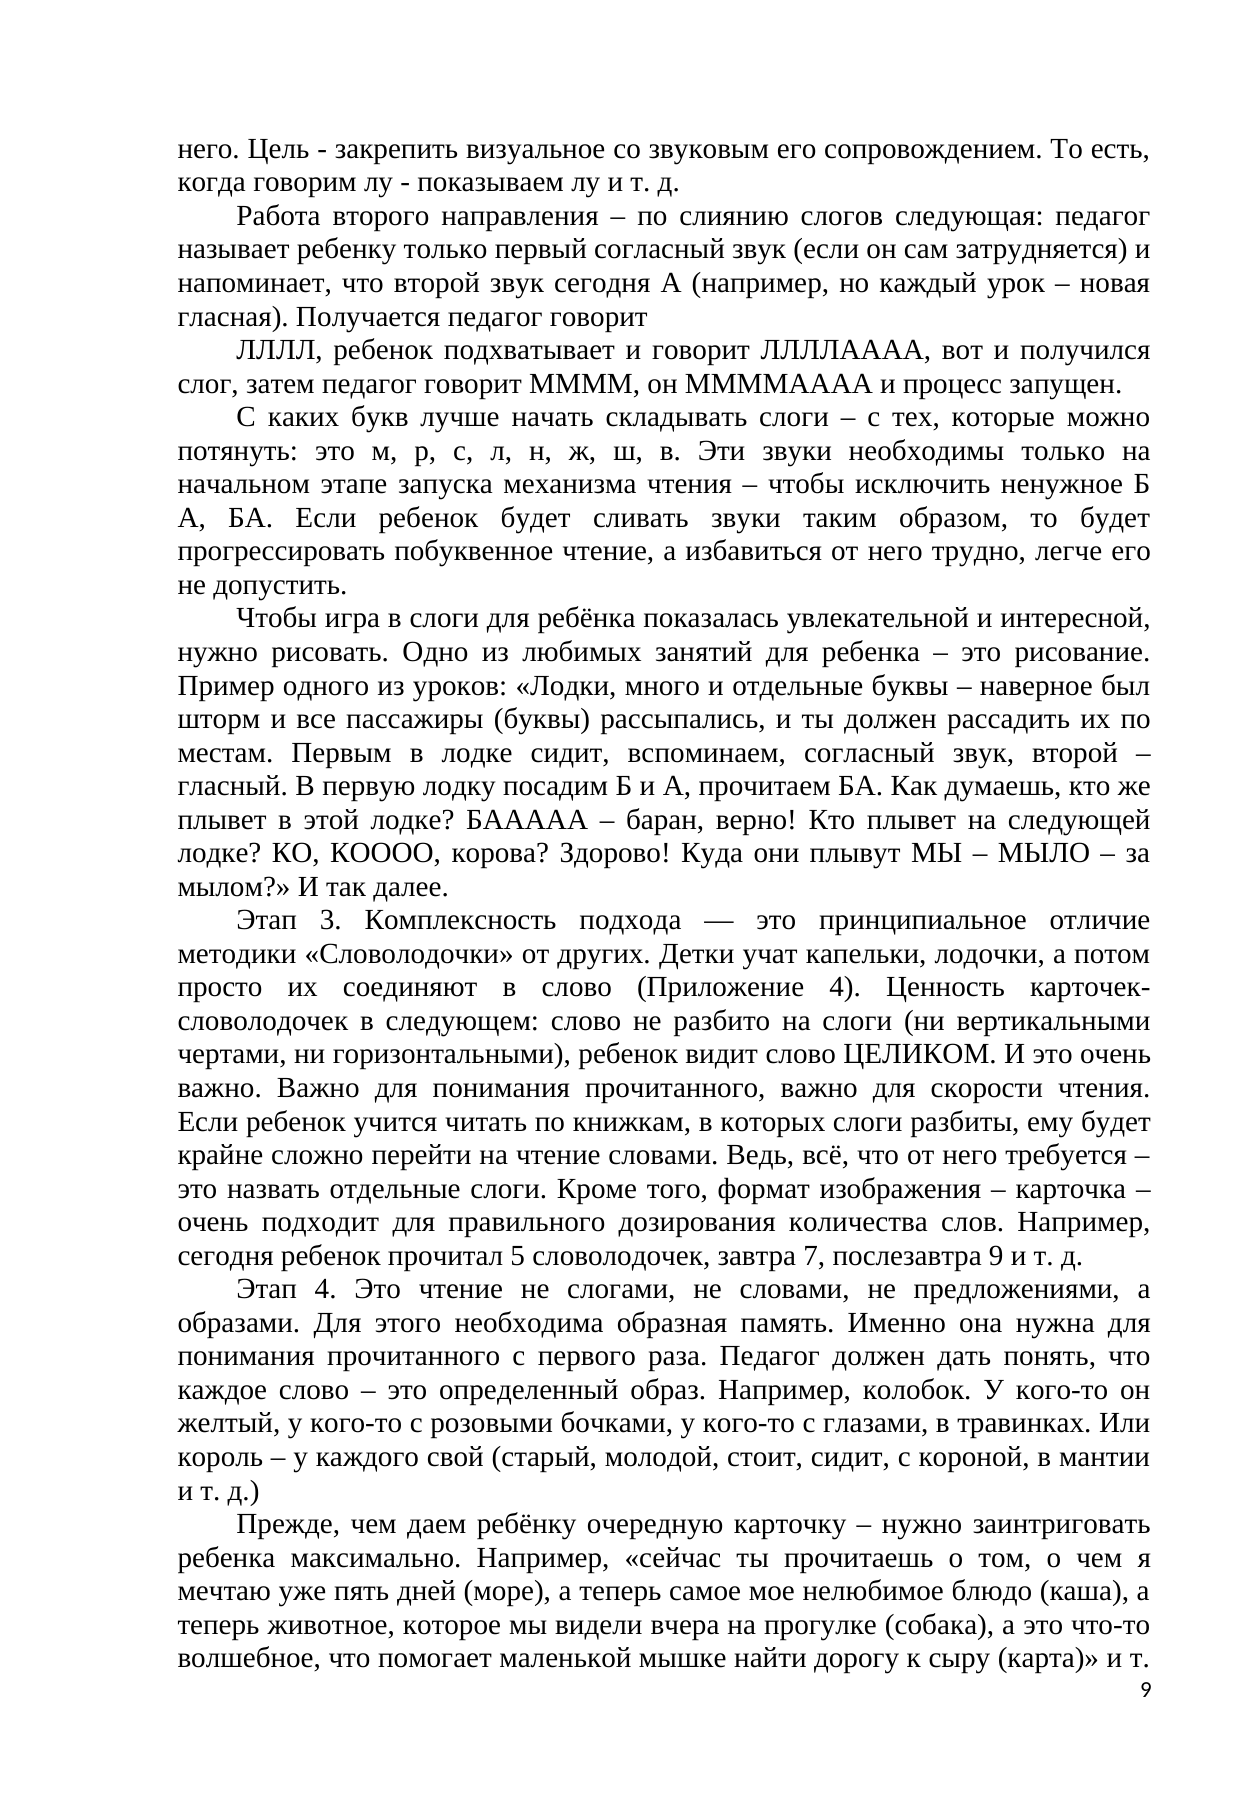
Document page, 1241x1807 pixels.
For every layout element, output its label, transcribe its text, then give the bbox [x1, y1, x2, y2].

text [177, 1506, 1152, 1674]
text Работа второго направления – по слиянию слогов следующая: педагог называет ребенку только первый согласный звук (если он сам затрудняется) и напоминает, что второй звук сегодня А (например, но каждый урок – новая гласная). Получается педагог говорит [177, 198, 1152, 332]
text ЛЛЛЛ, ребенок подхватывает и говорит ЛЛЛЛАААА, вот и получился слог, затем педагог говорит ММММ, он ММММАААА и процесс запущен. [177, 332, 1152, 399]
text Чтобы игра в слоги для ребёнка показалась увлекательной и интересной, нужно рисовать. Одно из любимых занятий для ребенка – это рисование. Пример одного из уроков: «Лодки, много и отдельные буквы – наверное был шторм и все пассажиры (буквы) рассыпались, и ты должен рассадить их по местам. Первым в лодке сидит, вспоминаем, согласный звук, второй – гласный. В первую лодку посадим Б и А, прочитаем БА. Как думаешь, кто же плывет в этой лодке? БААААА – баран, верно! Кто плывет на следующей лодке? КО, КОООО, корова? Здорово! Куда они плывут МЫ – МЫЛО – за мылом?» И так далее. [177, 601, 1152, 902]
text С каких букв лучше начать складывать слоги – с тех, которые можно потянуть: это м, р, с, л, н, ж, ш, в. Эти звуки необходимы только на начальном этапе запуска механизма чтения – чтобы исключить ненужное Б А, БА. Если ребенок будет сливать звуки таким образом, то будет прогрессировать побуквенное чтение, а избавиться от него трудно, легче его не допустить. [177, 399, 1152, 601]
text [177, 131, 1152, 198]
text Этап 4. Это чтение не слогами, не словами, не предложениями, а образами. Для этого необходима образная память. Именно она нужна для понимания прочитанного с первого раза. Педагог должен дать понять, что каждое слово – это определенный образ. Например, колобок. У кого-то он желтый, у кого-то с розовыми бочками, у кого-то с глазами, в травинках. Или король – у каждого свой (старый, молодой, стоит, сидит, с короной, в мантии и т. д.) [177, 1271, 1152, 1506]
text Этап 3. Комплексность подхода — это принципиальное отличие методики «Словолодочки» от других. Детки учат капельки, лодочки, а потом просто их соединяют в слово (Приложение 4). Ценность карточек-словолодочек в следующем: слово не разбито на слоги (ни вертикальными чертами, ни горизонтальными), ребенок видит слово ЦЕЛИКОМ. И это очень важно. Важно для понимания прочитанного, важно для скорости чтения. Если ребенок учится читать по книжкам, в которых слоги разбиты, ему будет крайне сложно перейти на чтение словами. Ведь, всё, что от него требуется – это назвать отдельные слоги. Кроме того, формат изображения – карточка – очень подходит для правильного дозирования количества слов. Например, сегодня ребенок прочитал 5 словолодочек, завтра 7, послезавтра 9 и т. д. [177, 902, 1152, 1271]
